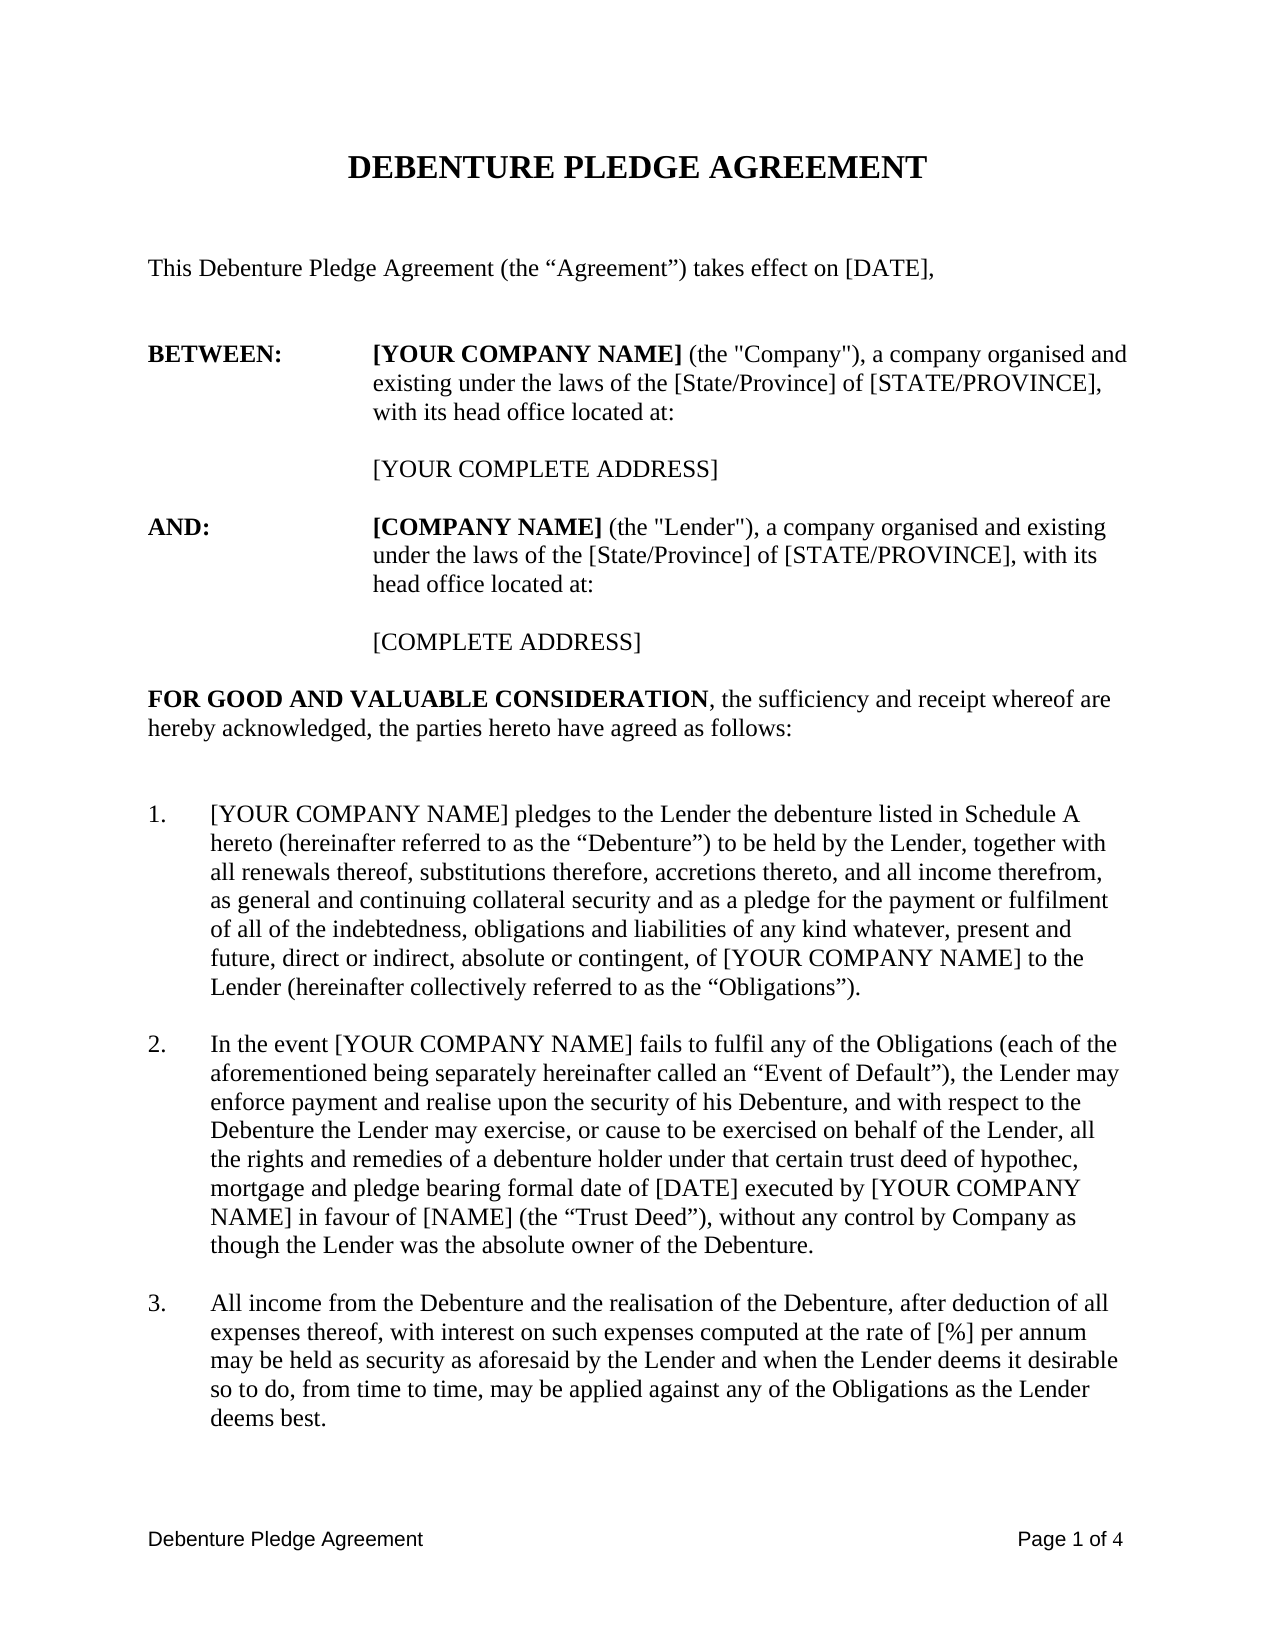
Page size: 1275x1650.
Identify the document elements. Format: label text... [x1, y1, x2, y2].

text 2. In the event [YOUR COMPANY NAME] fails to fulfil any of the Obligations (each of the aforementioned being separately hereinafter called an “Event of Default”), the Lender may enforce payment and realise upon the security of his Debenture, and with respect to the Debenture the Lender may exercise, or cause to be exercised on behalf of the Lender, all the rights and remedies of a debenture holder under that certain trust deed of hypothec, mortgage and pledge bearing formal date of [DATE] executed by [YOUR COMPANY NAME] in favour of [NAME] (the “Trust Deed”), without any control by Company as though the Lender was the absolute owner of the Debenture. [148, 1029, 1127, 1259]
text AND: [COMPANY NAME] (the "Lender"), a company organised and existing under the laws of the [State/Province] of [STATE/PROVINCE], with its head office located at: [148, 512, 1127, 598]
text [YOUR COMPLETE ADDRESS] [148, 454, 1127, 483]
text This Debenture Pledge Agreement (the “Agreement”) takes effect on [DATE], [148, 253, 1127, 282]
text 3. All income from the Debenture and the realisation of the Debenture, after deduction of all expenses thereof, with interest on such expenses computed at the rate of [%] per annum may be held as security as aforesaid by the Lender and when the Lender deems it desirable so to do, from time to time, may be applied against any of the Obligations as the Lender deems best. [148, 1288, 1127, 1432]
text BETWEEN: [YOUR COMPANY NAME] (the "Company"), a company organised and existing under the laws of the [State/Province] of [STATE/PROVINCE], with its head office located at: [148, 339, 1127, 426]
text 1. [YOUR COMPANY NAME] pledges to the Lender the debenture listed in Schedule A hereto (hereinafter referred to as the “Debenture”) to be held by the Lender, together with all renewals thereof, substitutions therefore, accretions thereto, and all income therefrom, as general and continuing collateral security and as a pledge for the payment or fulfilment of all of the indebtedness, obligations and liabilities of any kind whatever, present and future, direct or indirect, absolute or contingent, of [YOUR COMPANY NAME] to the Lender (hereinafter collectively referred to as the “Obligations”). [148, 799, 1127, 1001]
title DEBENTURE PLEDGE AGREEMENT [148, 148, 1127, 186]
text FOR GOOD AND VALUABLE CONSIDERATION, the sufficiency and receipt whereof are hereby acknowledged, the parties hereto have agreed as follows: [148, 684, 1127, 742]
text [COMPLETE ADDRESS] [148, 627, 1127, 656]
